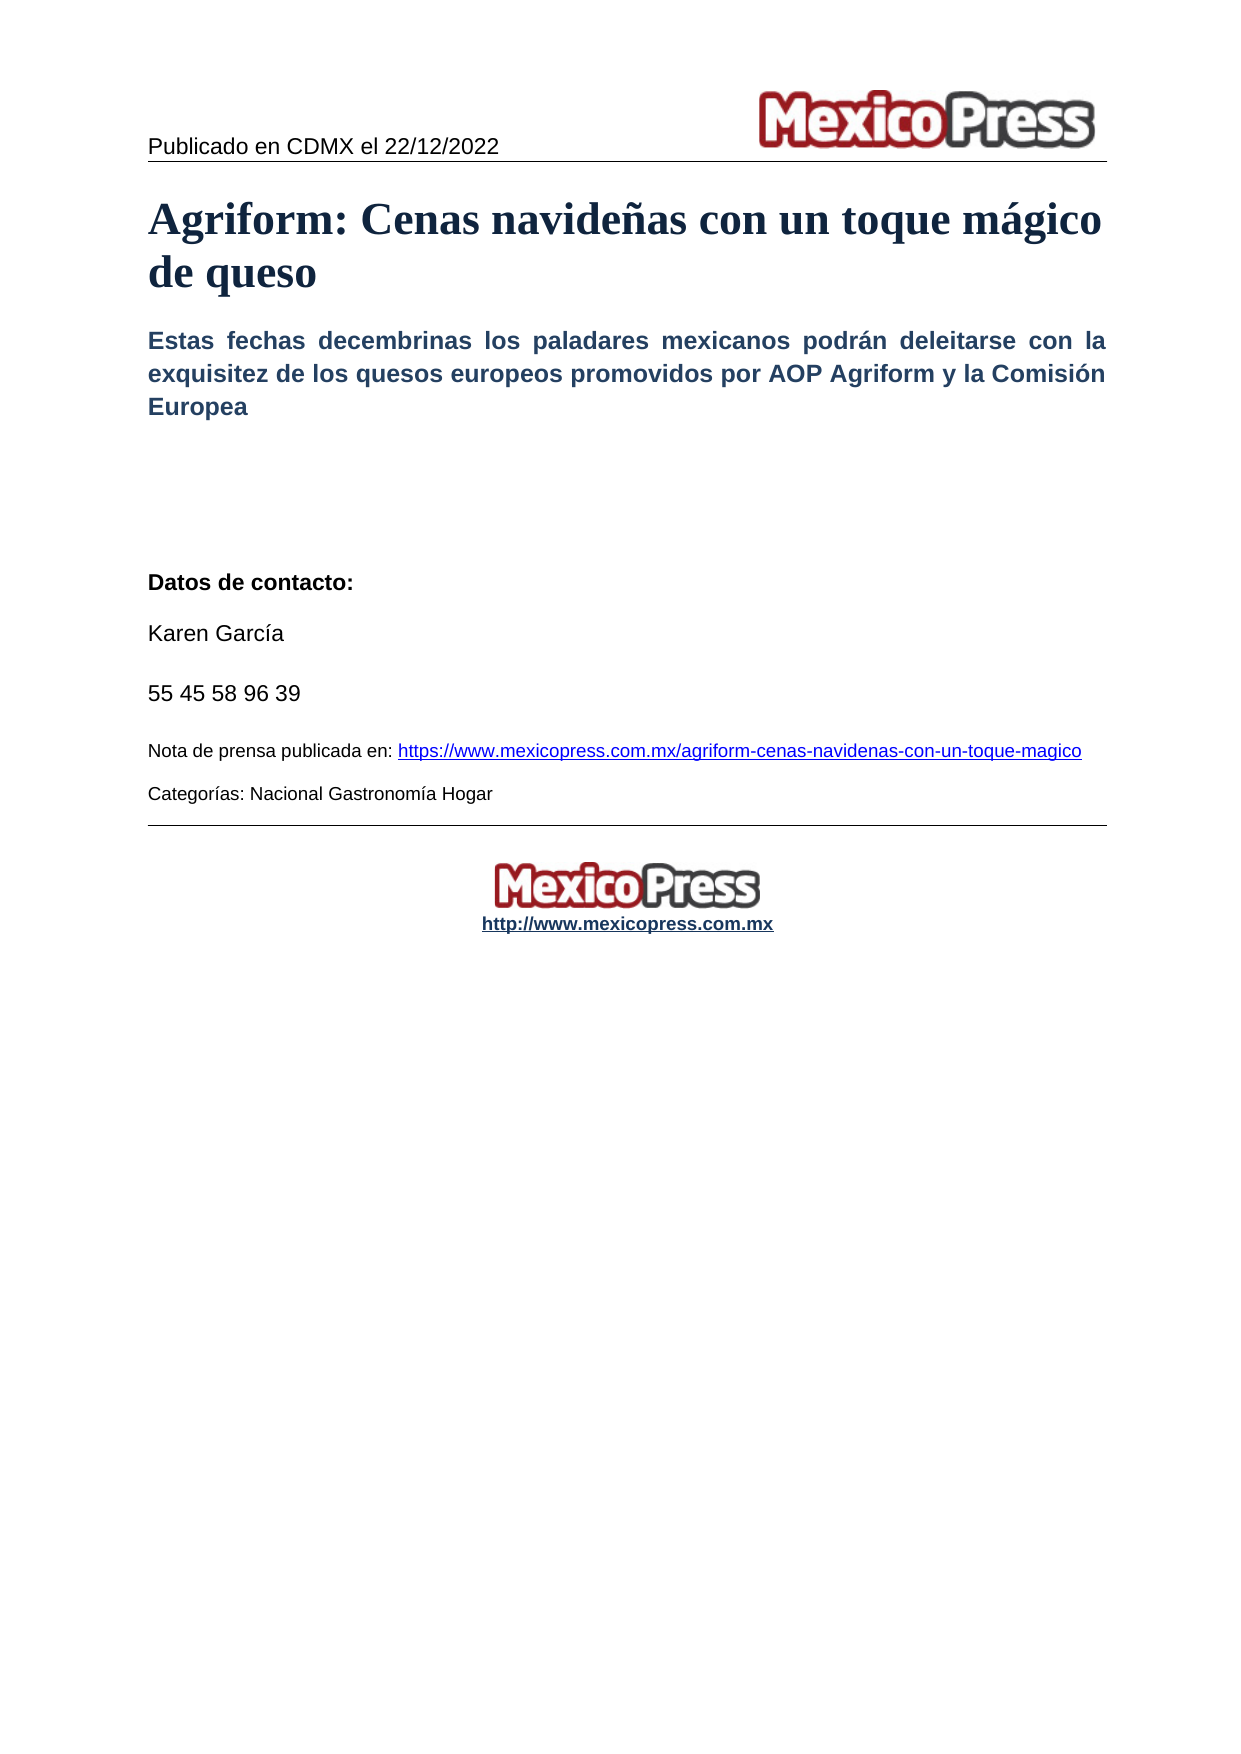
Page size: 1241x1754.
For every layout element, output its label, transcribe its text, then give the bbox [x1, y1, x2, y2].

picture [494, 862, 760, 909]
text Karen García [148, 619, 1063, 646]
text http://www.mexicopress.com.mx [148, 912, 1107, 934]
text Publicado en CDMX el 22/12/2022 [148, 133, 1107, 161]
text 55 45 58 96 39 [148, 680, 1063, 706]
picture [759, 90, 1096, 133]
text Categorías: Nacional Gastronomía Hogar [148, 783, 1107, 804]
text Datos de contacto: [148, 568, 1107, 595]
subtitle Estas fechas decembrinas los paladares mexicanos podrán deleitarse con la exquisitez de los quesos europeos promovidos por AOP Agriform y la Comisión Europea [148, 326, 1107, 421]
text Nota de prensa publicada en: https://www.mexicopress.com.mx/agriform-cenas-navidenas-con-un-toque-magico [148, 740, 1107, 762]
subtitle Agriform: Cenas navideñas con un toque mágico de queso [148, 192, 1107, 297]
